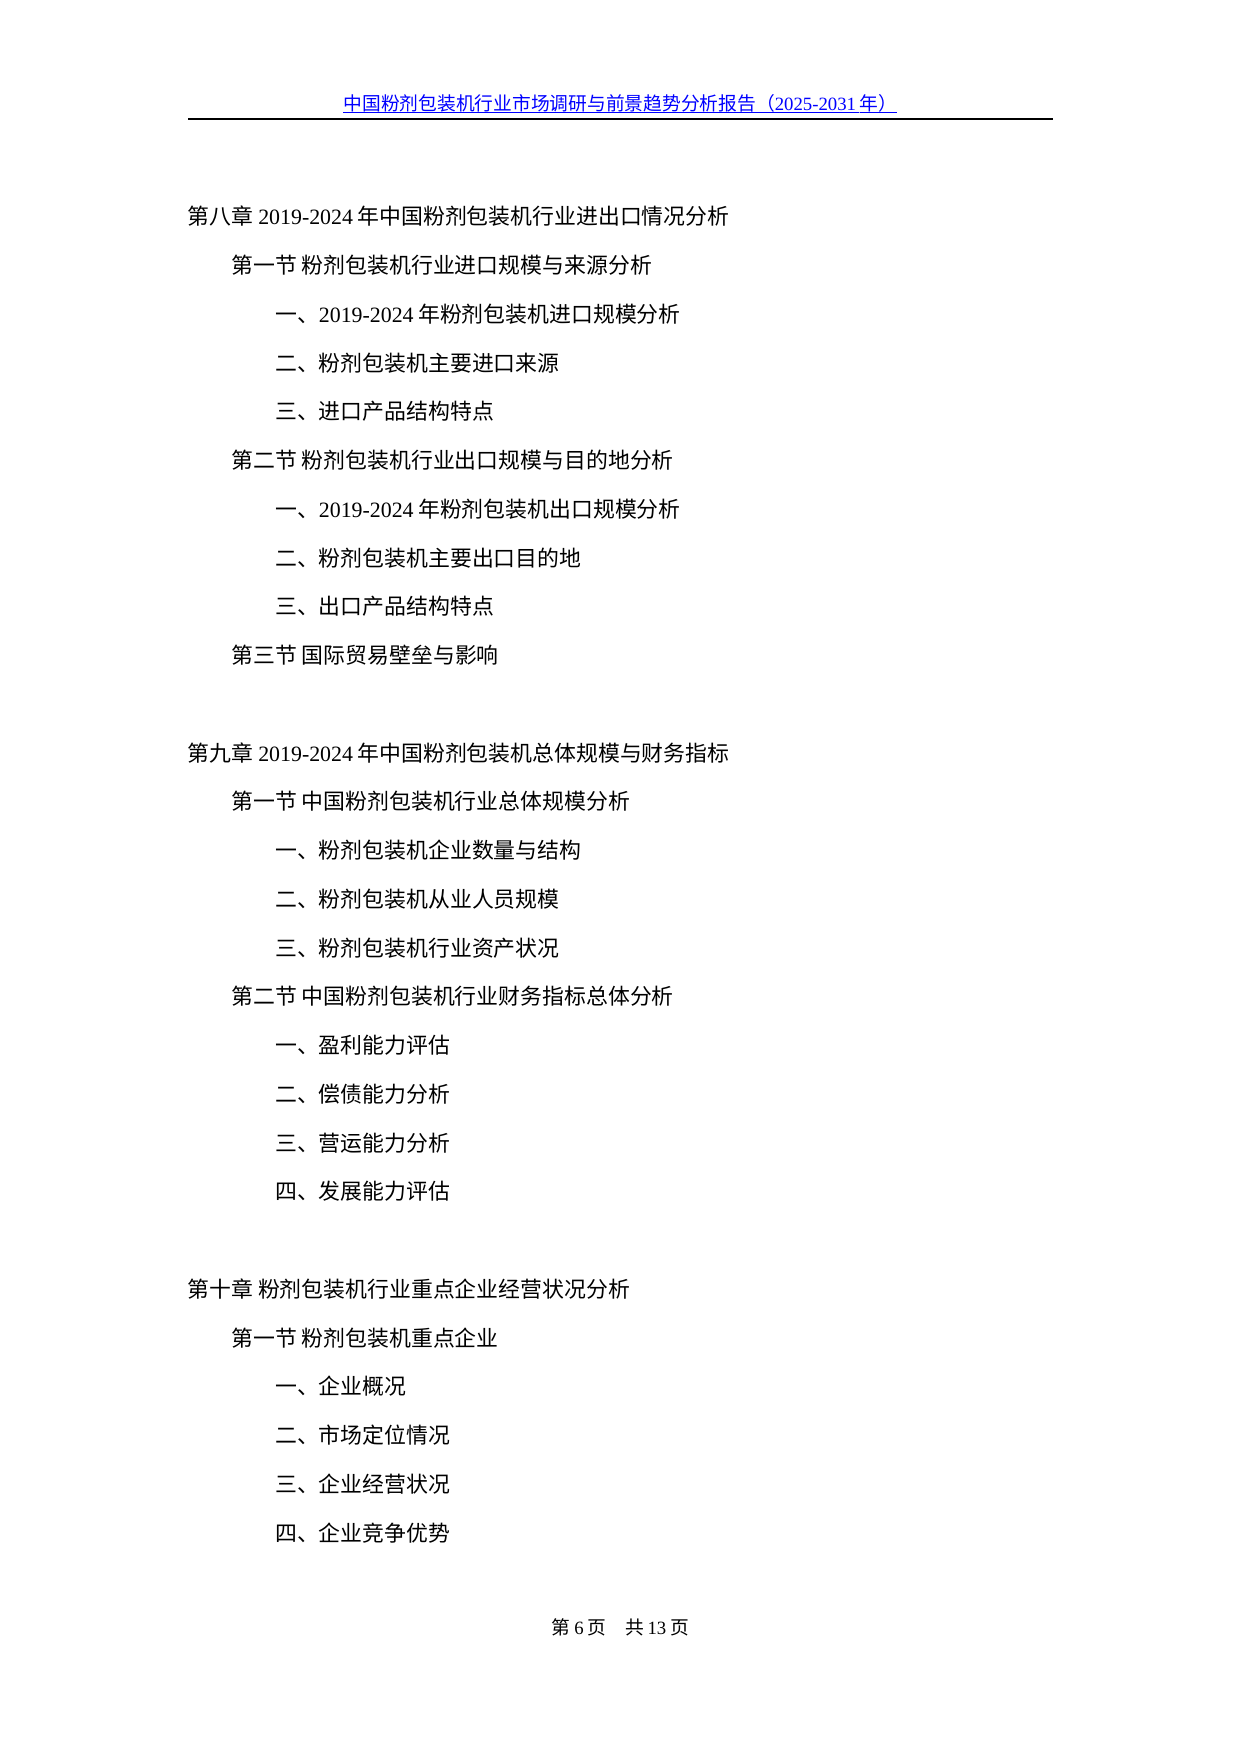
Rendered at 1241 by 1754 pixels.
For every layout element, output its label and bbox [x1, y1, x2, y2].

text [187, 150, 1053, 1548]
